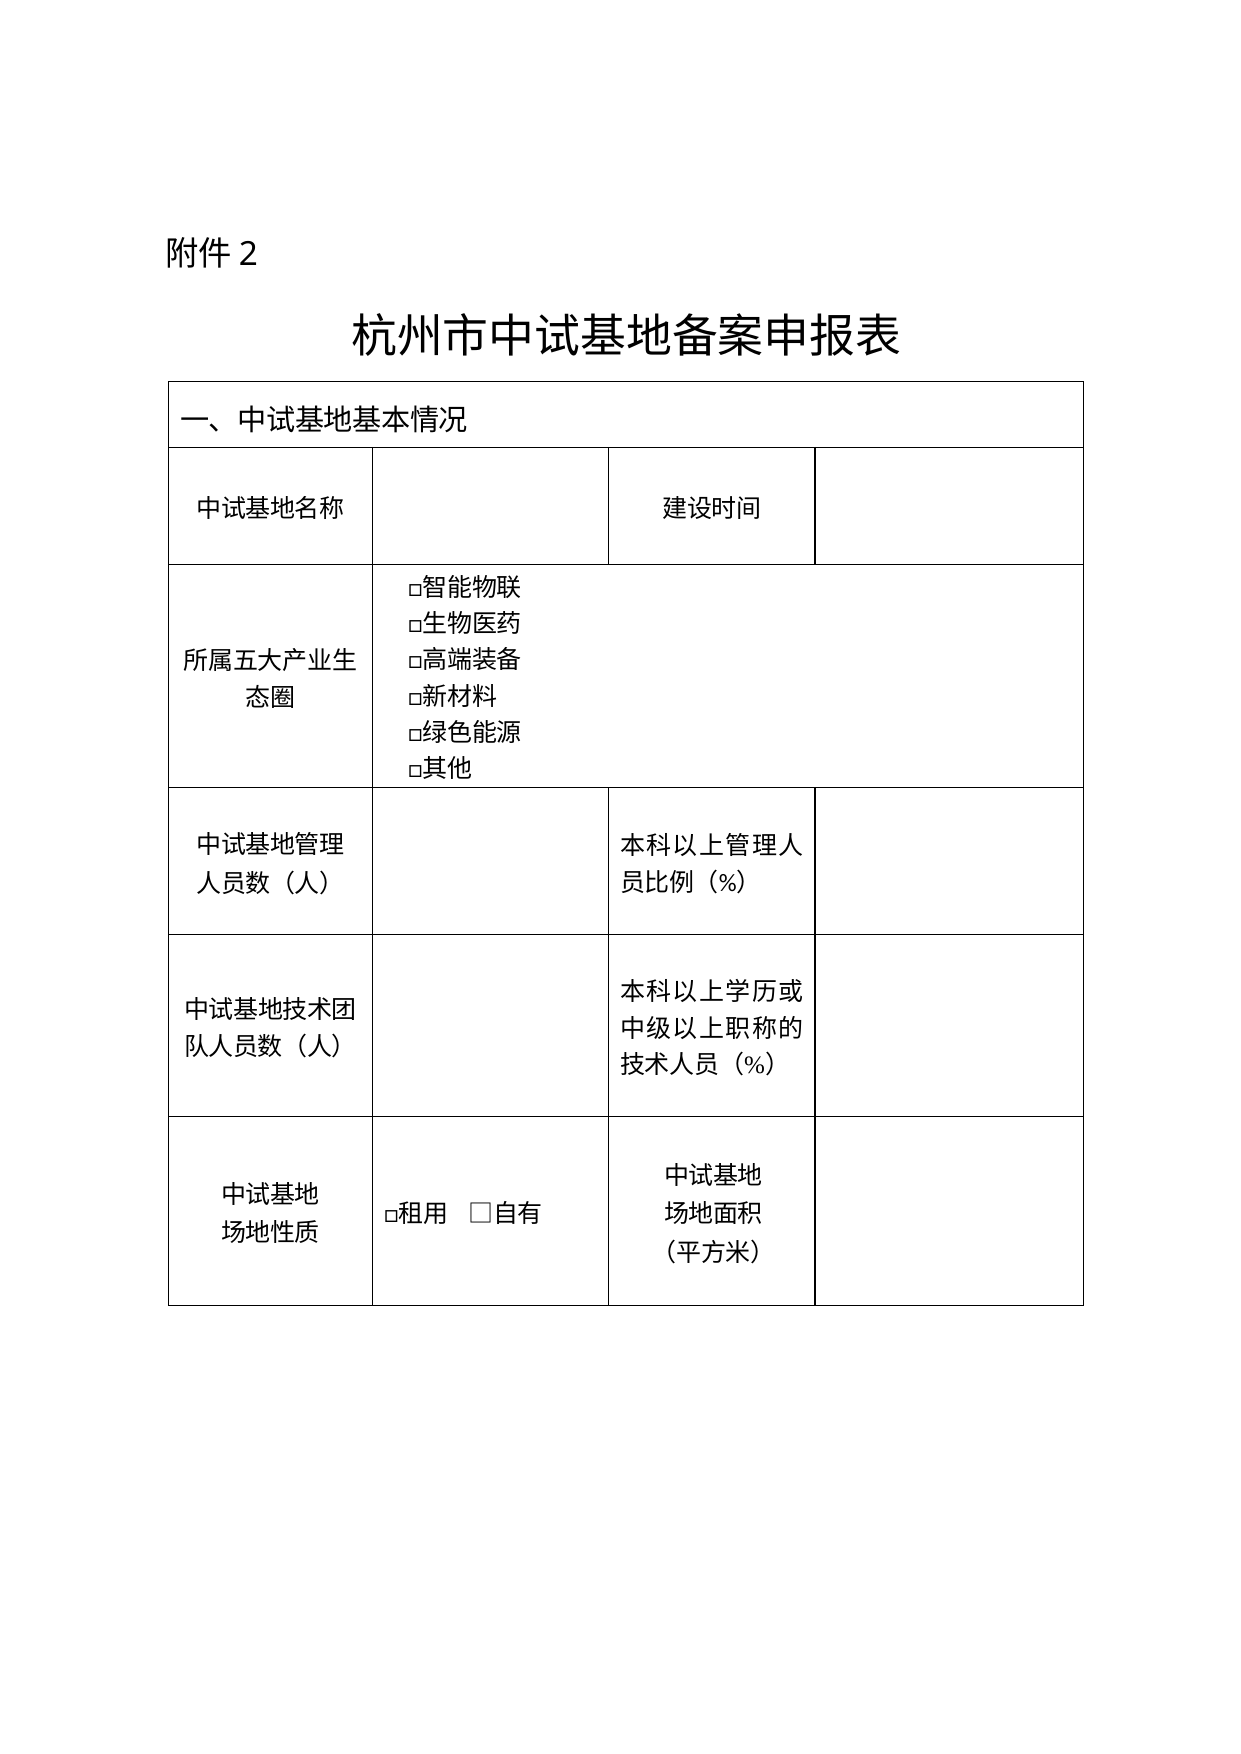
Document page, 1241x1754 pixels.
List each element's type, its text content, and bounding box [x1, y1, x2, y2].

table_cell 本科以上管理人员比例（%） [609, 788, 814, 934]
table_cell 中试基地 场地性质 [169, 1117, 372, 1305]
table_cell [816, 448, 1083, 563]
table_cell 中试基地 场地面积 （平方米） [609, 1117, 814, 1305]
table_cell 本科以上学历或中级以上职称的技术人员（%） [609, 935, 814, 1116]
table_header 一、中试基地基本情况 [169, 382, 1083, 447]
text 附件2 [165, 218, 1087, 283]
table_cell [816, 1117, 1083, 1305]
table_cell [373, 935, 608, 1116]
table_cell [816, 935, 1083, 1116]
table_cell □智能物联 □生物医药 □高端装备 □新材料 □绿色能源 □其他 [373, 565, 1083, 787]
table_cell 中试基地名称 [169, 448, 372, 563]
table_cell □租用 □自有 [373, 1117, 608, 1305]
table_cell 中试基地技术团队人员数（人） [169, 935, 372, 1116]
text 杭州市中试基地备案申报表 [165, 283, 1087, 381]
table_cell 中试基地管理 人员数（人） [169, 788, 372, 934]
table_cell [816, 788, 1083, 934]
table_cell [373, 448, 608, 563]
table_cell 建设时间 [609, 448, 814, 563]
table_cell 所属五大产业生态圈 [169, 565, 372, 787]
table_cell [373, 788, 608, 934]
